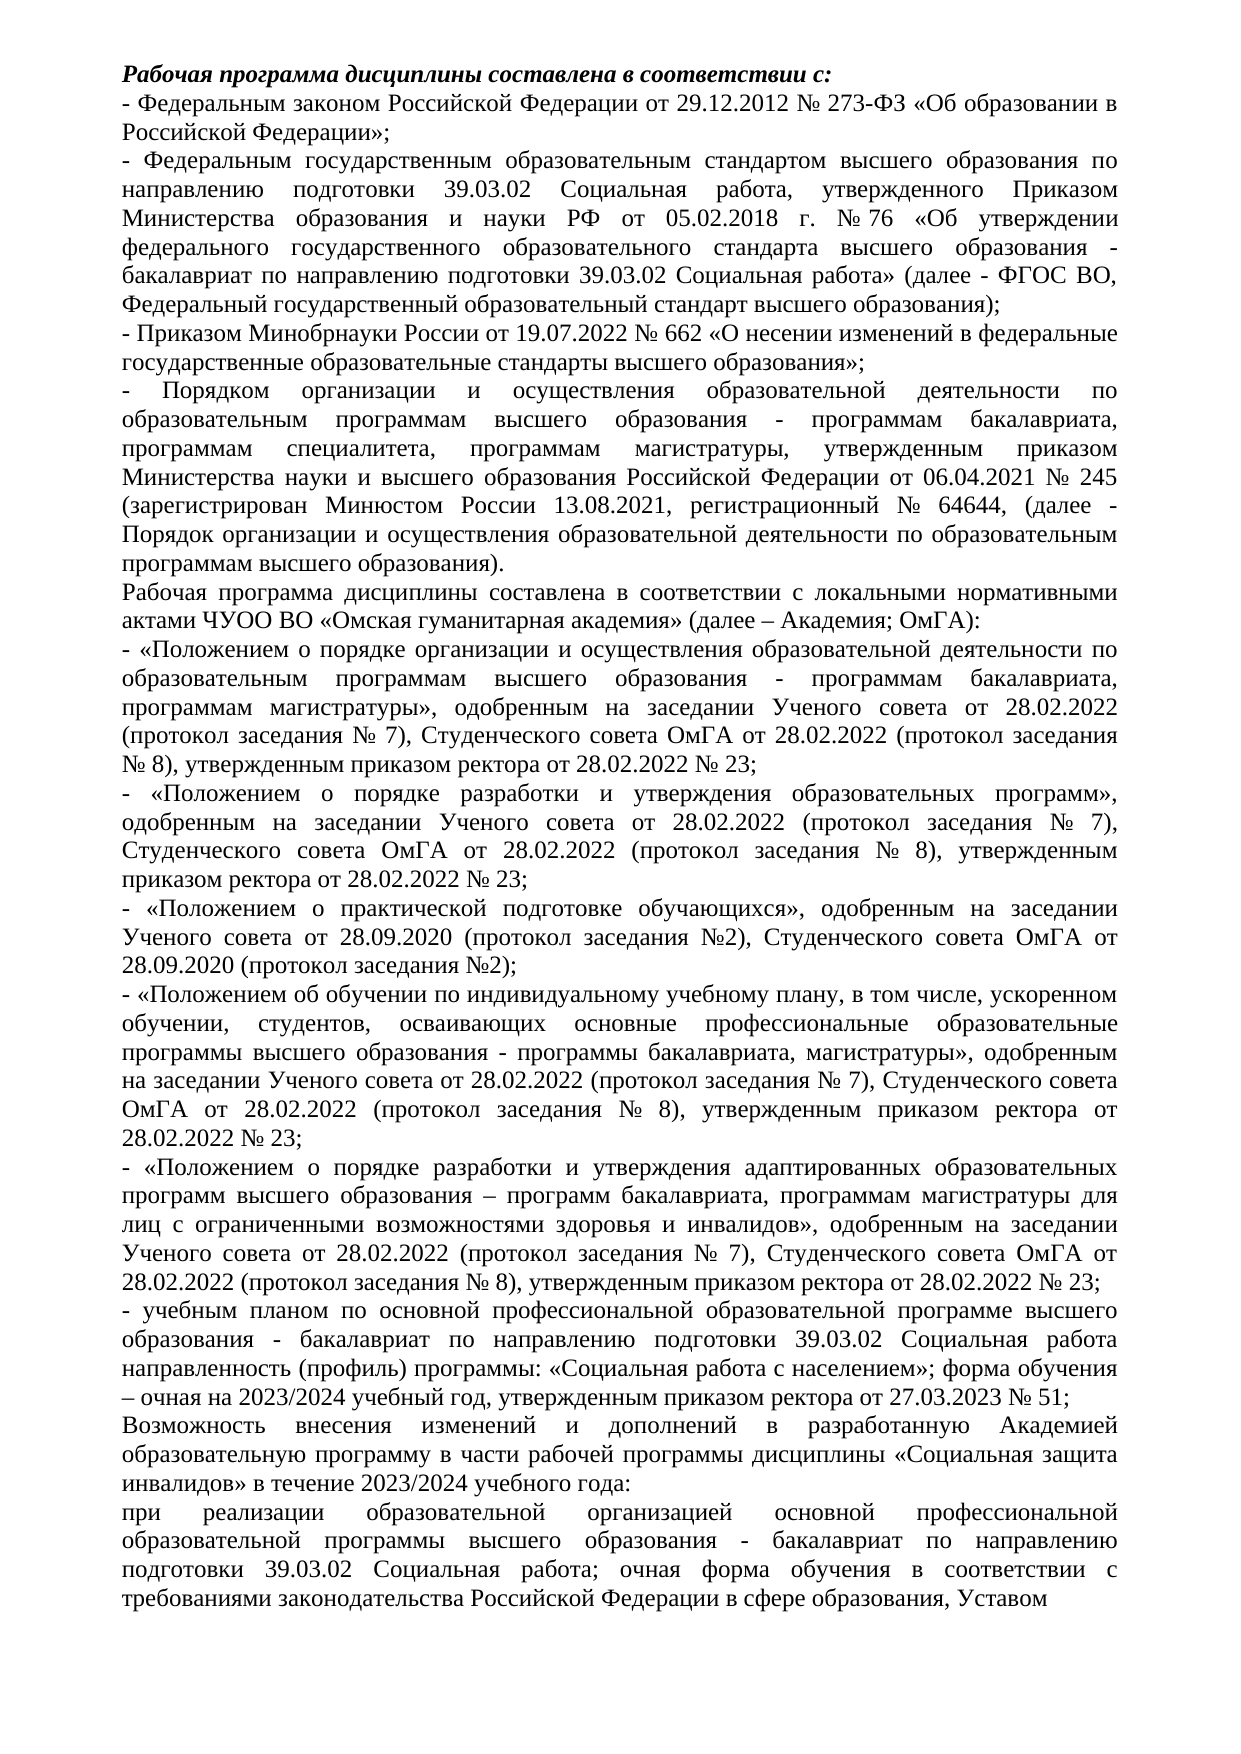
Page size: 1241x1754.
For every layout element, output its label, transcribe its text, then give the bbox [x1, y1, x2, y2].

table_cell - Федеральным законом Российской Федерации от 29.12.2012 № 273-ФЗ «Об образовании в Российской Федерации»; - Федеральным государственным образовательным стандартом высшего образования по направлению подготовки 39.03.02 Социальная работа, утвержденного Приказом Министерства образования и науки РФ от 05.02.2018 г. № 76 «Об утверждении федерального государственного образовательного стандарта высшего образования - бакалавриат по направлению подготовки 39.03.02 Социальная работа» (далее - ФГОС ВО, Федеральный государственный образовательный стандарт высшего образования); - Приказом Минобрнауки России от 19.07.2022 № 662 «О несении изменений в федеральные государственные образовательные стандарты высшего образования»; - Порядком организации и осуществления образовательной деятельности по образовательным программам высшего образования - программам бакалавриата, программам специалитета, программам магистратуры, утвержденным приказом Министерства науки и высшего образования Российской Федерации от 06.04.2021 № 245 (зарегистрирован Минюстом России 13.08.2021, регистрационный № 64644, (далее - Порядок организации и осуществления образовательной деятельности по образовательным программам высшего образования). Рабочая программа дисциплины составлена в соответствии с локальными нормативными актами ЧУОО ВО «Омская гуманитарная академия» (далее – Академия; ОмГА): - «Положением о порядке организации и осуществления образовательной деятельности по образовательным программам высшего образования - программам бакалавриата, программам магистратуры», одобренным на заседании Ученого совета от 28.02.2022 (протокол заседания № 7), Студенческого совета ОмГА от 28.02.2022 (протокол заседания № 8), утвержденным приказом ректора от 28.02.2022 № 23; - «Положением о порядке разработки и утверждения образовательных программ», одобренным на заседании Ученого совета от 28.02.2022 (протокол заседания № 7), Студенческого совета ОмГА от 28.02.2022 (протокол заседания № 8), утвержденным приказом ректора от 28.02.2022 № 23; - «Положением о практической подготовке обучающихся», одобренным на заседании Ученого совета от 28.09.2020 (протокол заседания №2), Студенческого совета ОмГА от 28.09.2020 (протокол заседания №2); - «Положением об обучении по индивидуальному учебному плану, в том числе, ускоренном обучении, студентов, осваивающих основные профессиональные образовательные программы высшего образования - программы бакалавриата, магистратуры», одобренным на заседании Ученого совета от 28.02.2022 (протокол заседания № 7), Студенческого совета ОмГА от 28.02.2022 (протокол заседания № 8), утвержденным приказом ректора от 28.02.2022 № 23; - «Положением о порядке разработки и утверждения адаптированных образовательных программ высшего образования – программ бакалавриата, программам магистратуры для лиц с ограниченными возможностями здоровья и инвалидов», одобренным на заседании Ученого совета от 28.02.2022 (протокол заседания № 7), Студенческого совета ОмГА от 28.02.2022 (протокол заседания № 8), утвержденным приказом ректора от 28.02.2022 № 23; - учебным планом по основной профессиональной образовательной программе высшего образования - бакалавриат по направлению подготовки 39.03.02 Социальная работа направленность (профиль) программы: «Социальная работа с населением»; форма обучения – очная на 2023/2024 учебный год, утвержденным приказом ректора от 27.03.2023 № 51; Возможность внесения изменений и дополнений в разработанную Академией образовательную программу в части рабочей программы дисциплины «Социальная защита инвалидов» в течение 2023/2024 учебного года: при реализации образовательной организацией основной профессиональной образовательной программы высшего образования - бакалавриат по направлению подготовки 39.03.02 Социальная работа; очная форма обучения в соответствии с требованиями законодательства Российской Федерации в сфере образования, Уставом [118, 88, 1122, 1662]
table_header Рабочая программа дисциплины составлена в соответствии с: [118, 59, 1122, 88]
